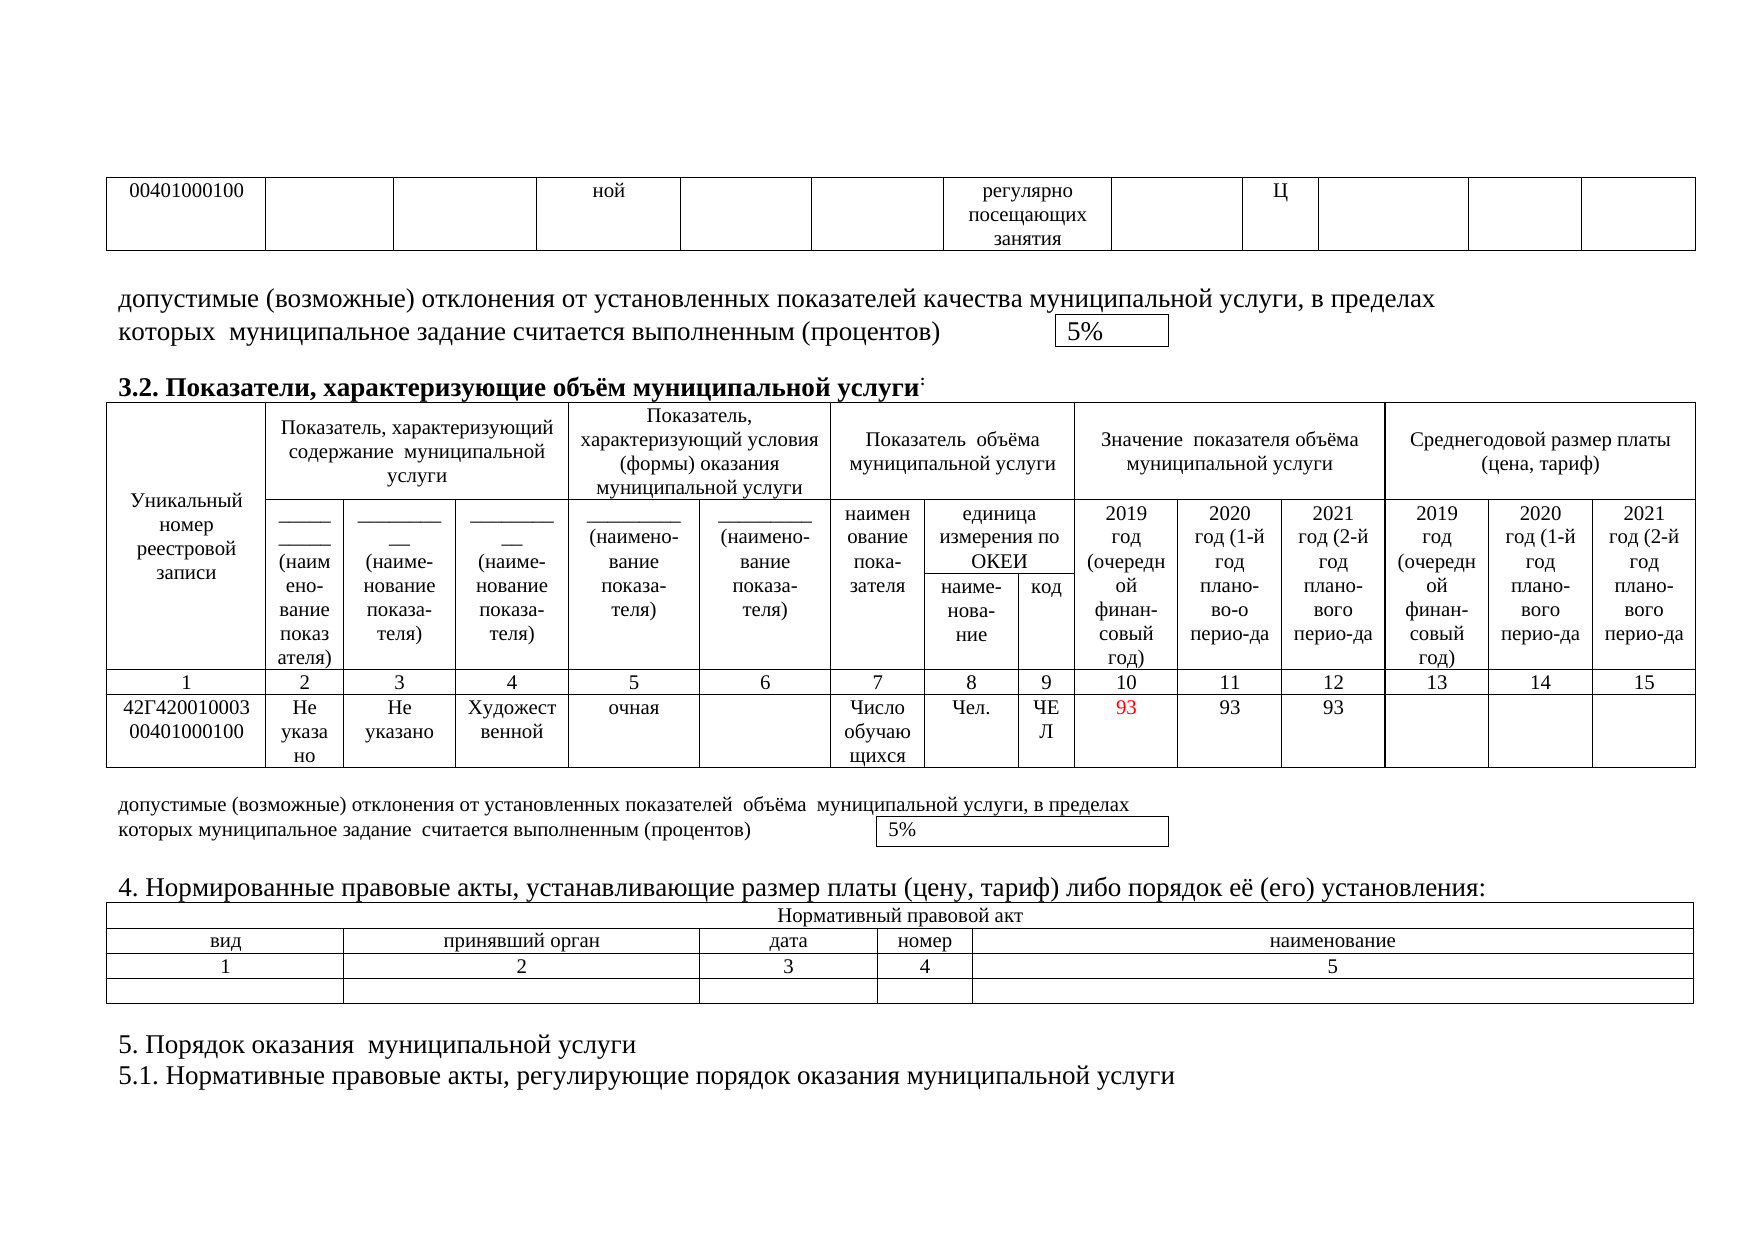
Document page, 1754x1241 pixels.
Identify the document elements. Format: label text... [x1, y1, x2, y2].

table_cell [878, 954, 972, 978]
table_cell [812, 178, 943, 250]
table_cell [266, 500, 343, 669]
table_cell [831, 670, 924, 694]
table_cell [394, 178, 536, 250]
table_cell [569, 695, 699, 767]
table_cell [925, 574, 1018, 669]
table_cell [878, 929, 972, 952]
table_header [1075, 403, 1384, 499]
text 5. Порядок оказания муниципальной услуги [118, 1028, 1636, 1059]
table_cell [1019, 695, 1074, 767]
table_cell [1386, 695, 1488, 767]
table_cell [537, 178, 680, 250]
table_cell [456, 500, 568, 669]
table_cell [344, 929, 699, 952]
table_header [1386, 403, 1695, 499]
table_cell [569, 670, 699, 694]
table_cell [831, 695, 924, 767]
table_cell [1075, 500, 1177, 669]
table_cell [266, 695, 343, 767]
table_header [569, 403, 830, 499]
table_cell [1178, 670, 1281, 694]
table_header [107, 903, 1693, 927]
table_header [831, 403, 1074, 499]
text 3.2. Показатели, характеризующие объём муниципальной услуги: [118, 371, 1636, 402]
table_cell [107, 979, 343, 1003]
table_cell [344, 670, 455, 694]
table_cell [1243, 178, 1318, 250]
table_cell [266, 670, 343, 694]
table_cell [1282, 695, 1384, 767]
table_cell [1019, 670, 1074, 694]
text 4. Нормированные правовые акты, устанавливающие размер платы (цену, тариф) либо порядок её (его) установления: [118, 871, 1636, 902]
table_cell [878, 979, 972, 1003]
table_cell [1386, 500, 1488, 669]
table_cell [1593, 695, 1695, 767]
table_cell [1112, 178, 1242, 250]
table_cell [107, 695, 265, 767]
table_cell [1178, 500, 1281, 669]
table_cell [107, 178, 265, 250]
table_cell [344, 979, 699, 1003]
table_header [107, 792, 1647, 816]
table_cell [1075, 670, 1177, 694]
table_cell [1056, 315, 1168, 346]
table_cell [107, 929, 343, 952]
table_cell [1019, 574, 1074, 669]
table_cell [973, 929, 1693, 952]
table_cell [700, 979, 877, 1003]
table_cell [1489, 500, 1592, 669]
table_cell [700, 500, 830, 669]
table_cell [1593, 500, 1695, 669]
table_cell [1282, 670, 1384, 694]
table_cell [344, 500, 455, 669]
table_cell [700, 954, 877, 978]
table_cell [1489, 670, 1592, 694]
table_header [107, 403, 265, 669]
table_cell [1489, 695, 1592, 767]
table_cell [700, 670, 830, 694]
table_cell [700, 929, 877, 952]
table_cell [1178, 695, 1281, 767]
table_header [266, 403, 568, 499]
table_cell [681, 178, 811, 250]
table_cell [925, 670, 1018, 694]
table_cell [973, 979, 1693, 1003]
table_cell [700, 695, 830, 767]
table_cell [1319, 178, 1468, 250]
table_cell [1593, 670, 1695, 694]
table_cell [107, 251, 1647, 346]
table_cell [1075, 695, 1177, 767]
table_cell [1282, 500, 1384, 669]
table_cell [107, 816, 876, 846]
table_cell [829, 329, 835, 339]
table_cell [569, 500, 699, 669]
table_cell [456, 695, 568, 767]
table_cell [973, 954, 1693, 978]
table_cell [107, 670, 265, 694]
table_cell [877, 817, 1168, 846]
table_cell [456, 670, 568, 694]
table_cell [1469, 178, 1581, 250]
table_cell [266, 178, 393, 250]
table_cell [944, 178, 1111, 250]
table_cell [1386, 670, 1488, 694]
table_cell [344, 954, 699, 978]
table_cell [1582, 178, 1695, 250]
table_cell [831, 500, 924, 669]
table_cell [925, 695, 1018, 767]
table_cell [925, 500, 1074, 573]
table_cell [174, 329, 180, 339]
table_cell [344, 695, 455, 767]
text 5.1. Нормативные правовые акты, регулирующие порядок оказания муниципальной услуги [118, 1059, 1636, 1090]
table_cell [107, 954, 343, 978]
